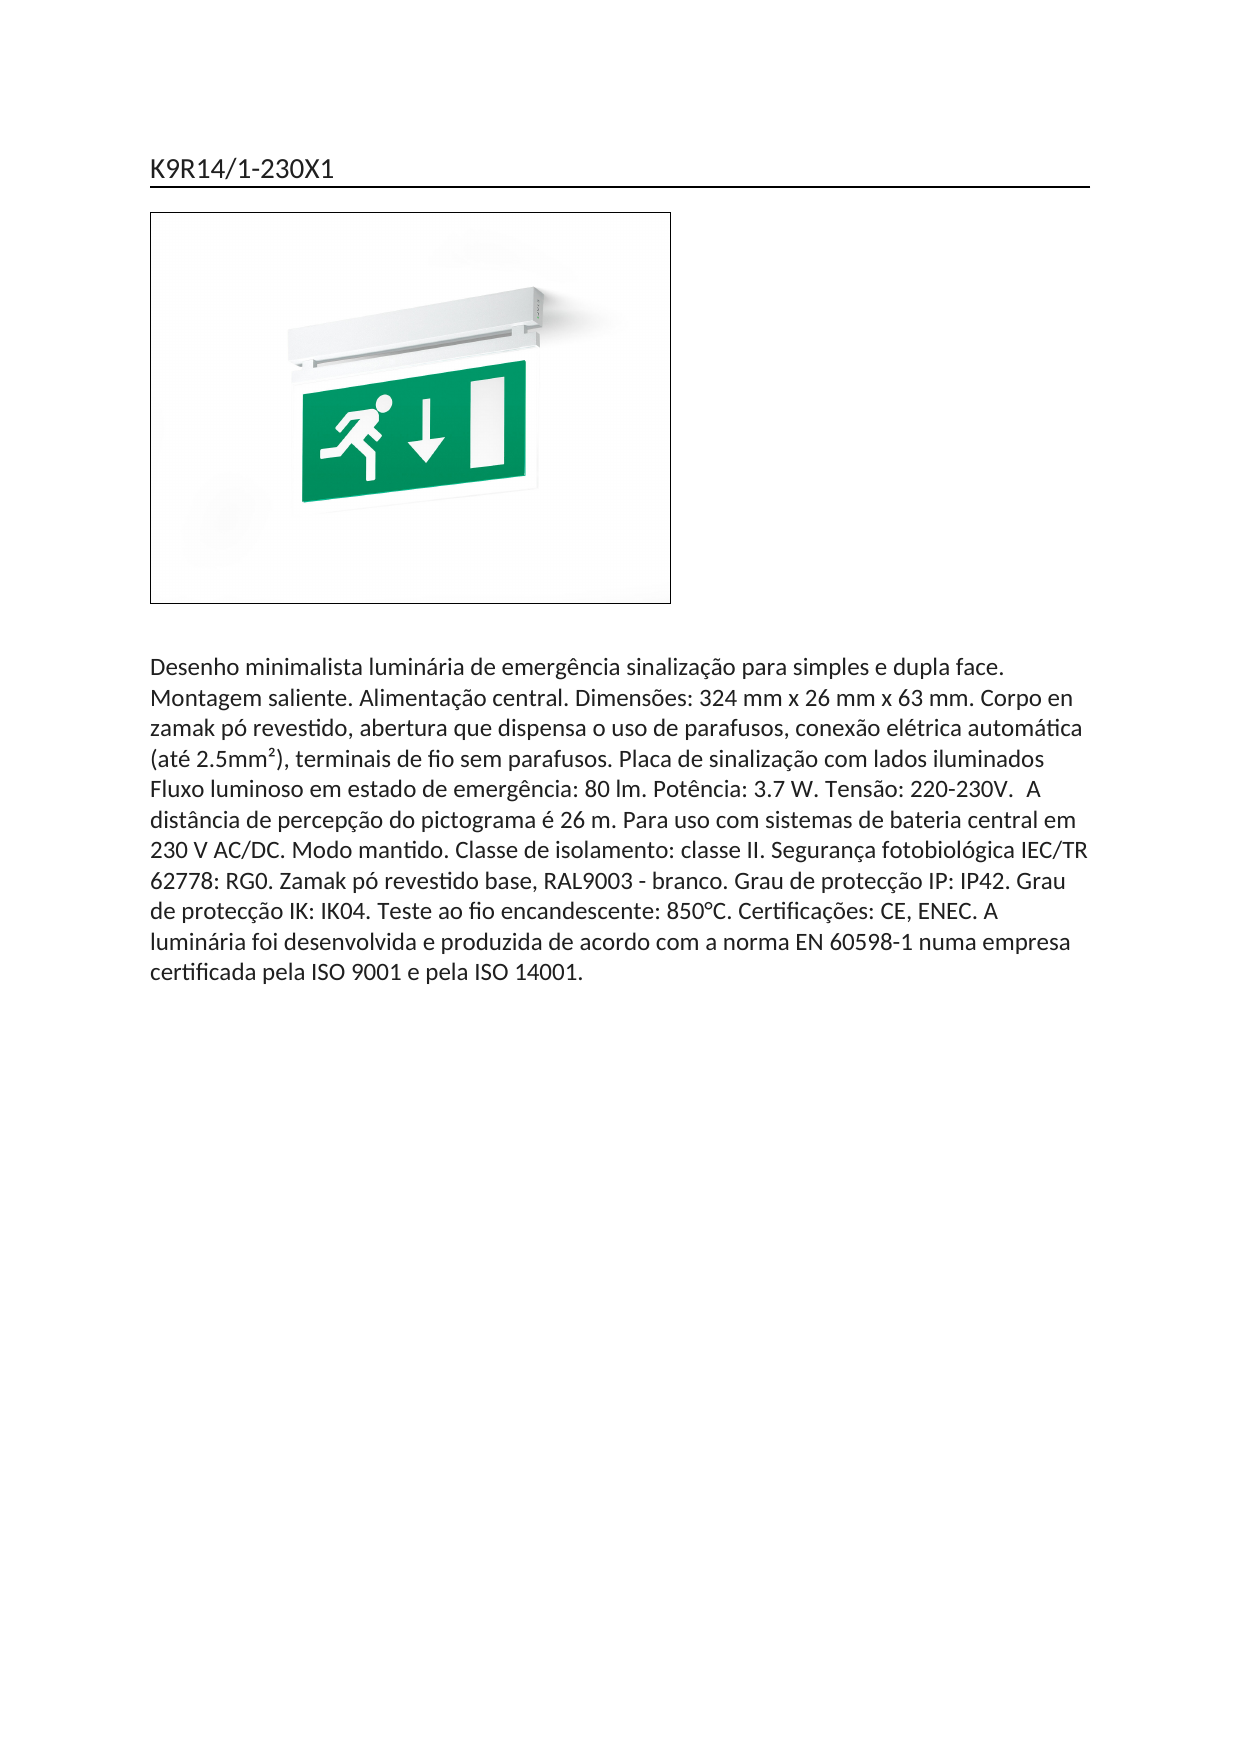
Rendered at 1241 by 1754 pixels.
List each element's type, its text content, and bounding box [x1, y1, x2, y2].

text Desenho minimalista luminária de emergência sinalização para simples e dupla face. Montagem saliente. Alimentação central. Dimensões: 324 mm x 26 mm x 63 mm. Corpo en zamak pó revestido, abertura que dispensa o uso de parafusos, conexão elétrica automática (até 2.5mm²), terminais de fio sem parafusos. Placa de sinalização com lados iluminados Fluxo luminoso em estado de emergência: 80 lm. Potência: 3.7 W. Tensão: 220-230V. A distância de percepção do pictograma é 26 m. Para uso com sistemas de bateria central em 230 V AC/DC. Modo mantido. Classe de isolamento: classe II. Segurança fotobiológica IEC/TR 62778: RG0. Zamak pó revestido base, RAL9003 - branco. Grau de protecção IP: IP42. Grau de protecção IK: IK04. Teste ao fio encandescente: 850°C. Certificações: CE, ENEC. A luminária foi desenvolvida e produzida de acordo com a norma EN 60598-1 numa empresa certificada pela ISO 9001 e pela ISO 14001. [150, 651, 1090, 987]
text K9R14/1-230X1 [150, 150, 1090, 186]
picture [151, 213, 670, 603]
